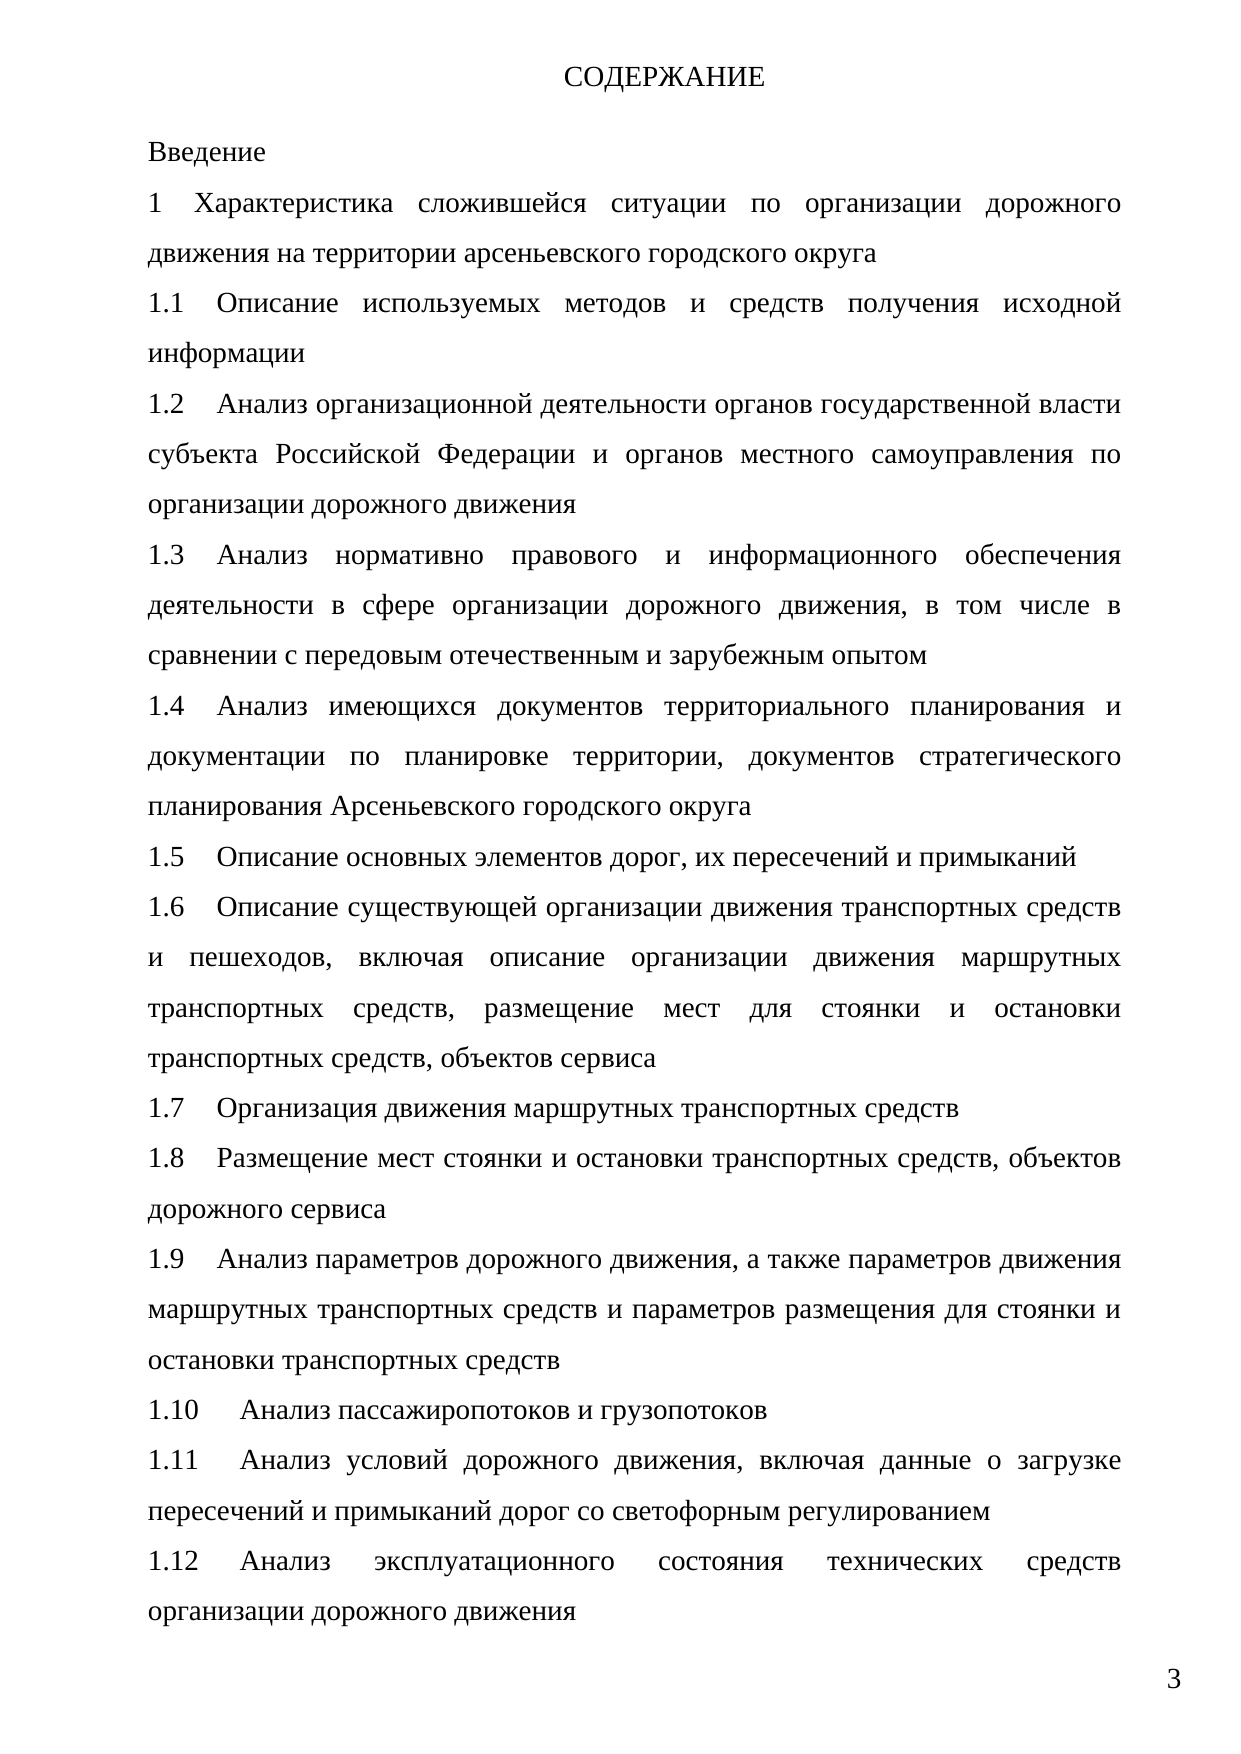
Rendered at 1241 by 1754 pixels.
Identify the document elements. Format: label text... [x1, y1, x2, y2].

text 1.7 Организация движения маршрутных транспортных средств 22 [148, 1090, 1122, 1124]
text 1.9 Анализ параметров дорожного движения, а также параметров движения маршрутных транспортных средств и параметров размещения для стоянки и остановки транспортных средств 26 [148, 1241, 1122, 1375]
text СОДЕРЖАНИЕ [148, 59, 1181, 93]
text 1.10 Анализ пассажиропотоков и грузопотоков 28 [148, 1392, 1122, 1426]
text 1.12 Анализ эксплуатационного состояния технических средств организации дорожного движения 35 [148, 1543, 1122, 1627]
text 1.3 Анализ нормативно правового и информационного обеспечения деятельности в сфере организации дорожного движения, в том числе в сравнении с передовым отечественным и зарубежным опытом 12 [148, 537, 1122, 671]
text 1.2 Анализ организационной деятельности органов государственной власти субъекта Российской Федерации и органов местного самоуправления по организации дорожного движения 9 [148, 386, 1122, 520]
text 1.6 Описание существующей организации движения транспортных средств и пешеходов, включая описание организации движения маршрутных транспортных средств, размещение мест для стоянки и остановки транспортных средств, объектов сервиса 20 [148, 889, 1122, 1073]
text 1 Характеристика сложившейся ситуации по организации дорожного движения на территории арсеньевского городского округа 7 [148, 185, 1122, 268]
text 1.4 Анализ имеющихся документов территориального планирования и документации по планировке территории, документов стратегического планирования Арсеньевского городского округа 17 [148, 688, 1122, 822]
text 1.8 Размещение мест стоянки и остановки транспортных средств, объектов дорожного сервиса 25 [148, 1141, 1122, 1224]
text 1.1 Описание используемых методов и средств получения исходной информации 7 [148, 285, 1122, 369]
text Введение 5 [148, 134, 1122, 168]
text 1.11 Анализ условий дорожного движения, включая данные о загрузке пересечений и примыканий дорог со светофорным регулированием 31 [148, 1442, 1122, 1526]
text 1.5 Описание основных элементов дорог, их пересечений и примыканий 19 [148, 839, 1122, 872]
